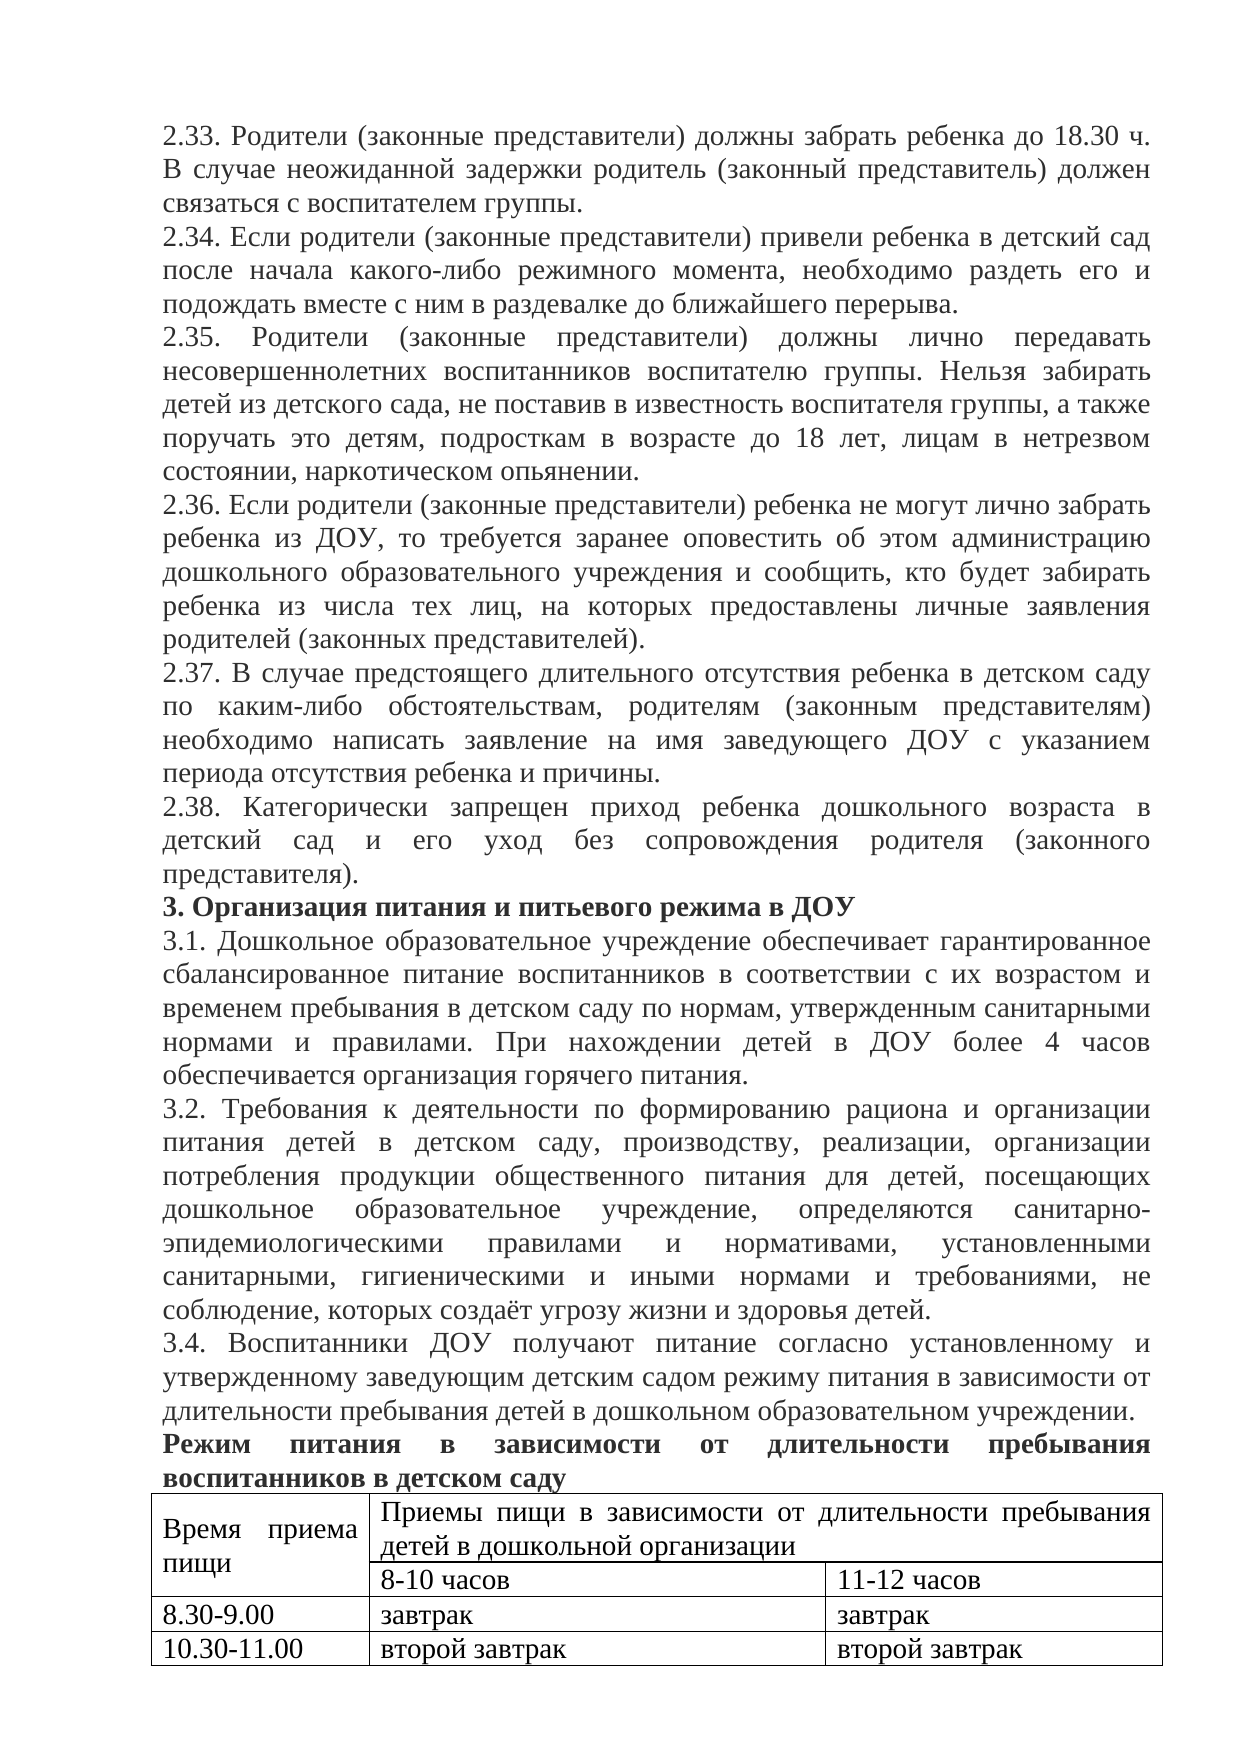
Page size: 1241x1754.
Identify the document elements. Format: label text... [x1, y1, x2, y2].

text 2.33. Родители (законные представители) должны забрать ребенка до 18.30 ч. В случае неожиданной задержки родитель (законный представитель) должен связаться с воспитателем группы. [162, 118, 1152, 219]
table_cell завтрак [370, 1597, 825, 1631]
table_header Время приема пищи [152, 1494, 369, 1596]
table_cell 8-10 часов [370, 1563, 825, 1596]
table_cell завтрак [826, 1597, 1162, 1631]
text 2.36. Если родители (законные представители) ребенка не могут лично забрать ребенка из ДОУ, то требуется заранее оповестить об этом администрацию дошкольного образовательного учреждения и сообщить, кто будет забирать ребенка из числа тех лиц, на которых предоставлены личные заявления родителей (законных представителей). [162, 487, 1152, 655]
text 3. Организация питания и питьевого режима в ДОУ [162, 889, 1152, 923]
text 2.34. Если родители (законные представители) привели ребенка в детский сад после начала какого-либо режимного момента, необходимо раздеть его и подождать вместе с ним в раздевалке до ближайшего перерыва. [162, 219, 1152, 319]
text 3.2. Требования к деятельности по формированию рациона и организации питания детей в детском саду, производству, реализации, организации потребления продукции общественного питания для детей, посещающих дошкольное образовательное учреждение, определяются санитарно-эпидемиологическими правилами и нормативами, установленными санитарными, гигиеническими и иными нормами и требованиями, не соблюдение, которых создаёт угрозу жизни и здоровья детей. [162, 1091, 1152, 1326]
table_cell 11-12 часов [826, 1563, 1162, 1596]
table_cell второй завтрак [370, 1632, 825, 1665]
table_header Приемы пищи в зависимости от длительности пребывания детей в дошкольной организации [370, 1494, 1162, 1561]
text 2.38. Категорически запрещен приход ребенка дошкольного возраста в детский сад и его уход без сопровождения родителя (законного представителя). [162, 789, 1152, 889]
text 3.1. Дошкольное образовательное учреждение обеспечивает гарантированное сбалансированное питание воспитанников в соответствии с их возрастом и временем пребывания в детском саду по нормам, утвержденным санитарными нормами и правилами. При нахождении детей в ДОУ более 4 часов обеспечивается организация горячего питания. [162, 923, 1152, 1091]
table_cell 8.30-9.00 [152, 1597, 369, 1631]
text 2.35. Родители (законные представители) должны лично передавать несовершеннолетних воспитанников воспитателю группы. Нельзя забирать детей из детского сада, не поставив в известность воспитателя группы, а также поручать это детям, подросткам в возрасте до 18 лет, лицам в нетрезвом состоянии, наркотическом опьянении. [162, 319, 1152, 487]
text 2.37. В случае предстоящего длительного отсутствия ребенка в детском саду по каким-либо обстоятельствам, родителям (законным представителям) необходимо написать заявление на имя заведующего ДОУ с указанием периода отсутствия ребенка и причины. [162, 655, 1152, 789]
table_cell второй завтрак [826, 1632, 1162, 1665]
table_cell 10.30-11.00 [152, 1632, 369, 1665]
text 3.4. Воспитанники ДОУ получают питание согласно установленному и утвержденному заведующим детским садом режиму питания в зависимости от длительности пребывания детей в дошкольном образовательном учреждении. [162, 1326, 1152, 1426]
text Режим питания в зависимости от длительности пребывания воспитанников в детском саду [162, 1426, 1152, 1493]
